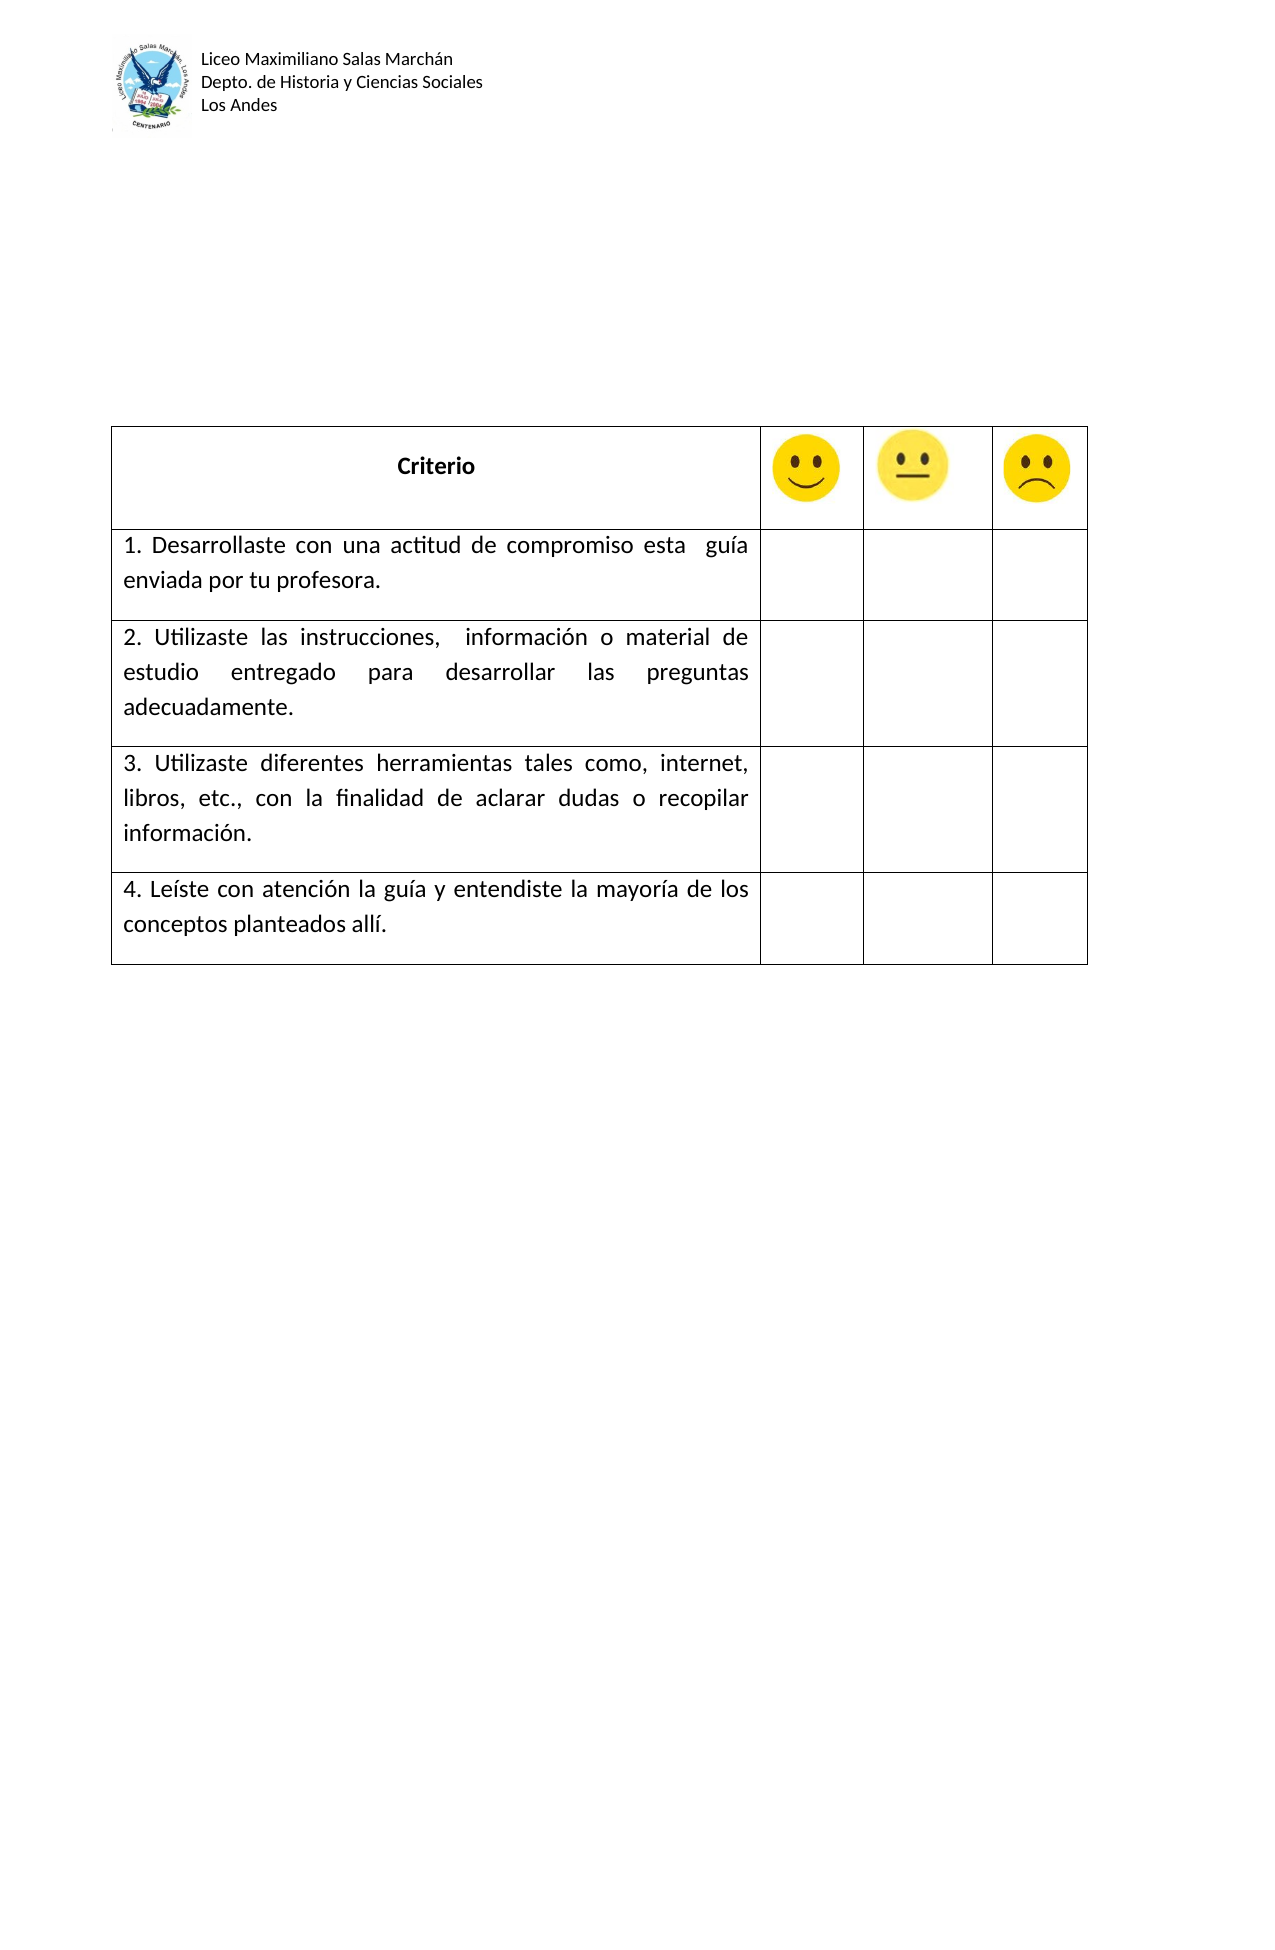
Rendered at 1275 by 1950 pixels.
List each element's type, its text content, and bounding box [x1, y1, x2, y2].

table_cell [761, 873, 863, 963]
table_cell [993, 873, 1087, 963]
table_cell [864, 621, 992, 746]
table_cell 2. Utilizaste las instrucciones, información o material de estudio entregado para desarrollar las preguntas adecuadamente. [112, 621, 760, 746]
table_cell [761, 530, 863, 620]
table_header Criterio [112, 427, 760, 528]
picture [874, 427, 955, 504]
table_header [993, 427, 1087, 528]
table_header [761, 427, 863, 528]
table_cell [993, 530, 1087, 620]
picture [1003, 427, 1071, 504]
table_cell [864, 747, 992, 872]
table_cell 4. Leíste con atención la guía y entendiste la mayoría de los conceptos planteados allí. [112, 873, 760, 963]
table_cell [864, 530, 992, 620]
table_cell [761, 621, 863, 746]
table_cell [993, 621, 1087, 746]
table_header [864, 427, 992, 528]
table_cell 3. Utilizaste diferentes herramientas tales como, internet, libros, etc., con la finalidad de aclarar dudas o recopilar información. [112, 747, 760, 872]
table_cell [993, 747, 1087, 872]
table_cell [761, 747, 863, 872]
table_cell 1. Desarrollaste con una actitud de compromiso esta guía enviada por tu profesora. [112, 530, 760, 620]
table_cell [864, 873, 992, 963]
picture [772, 427, 841, 504]
picture [112, 34, 192, 138]
